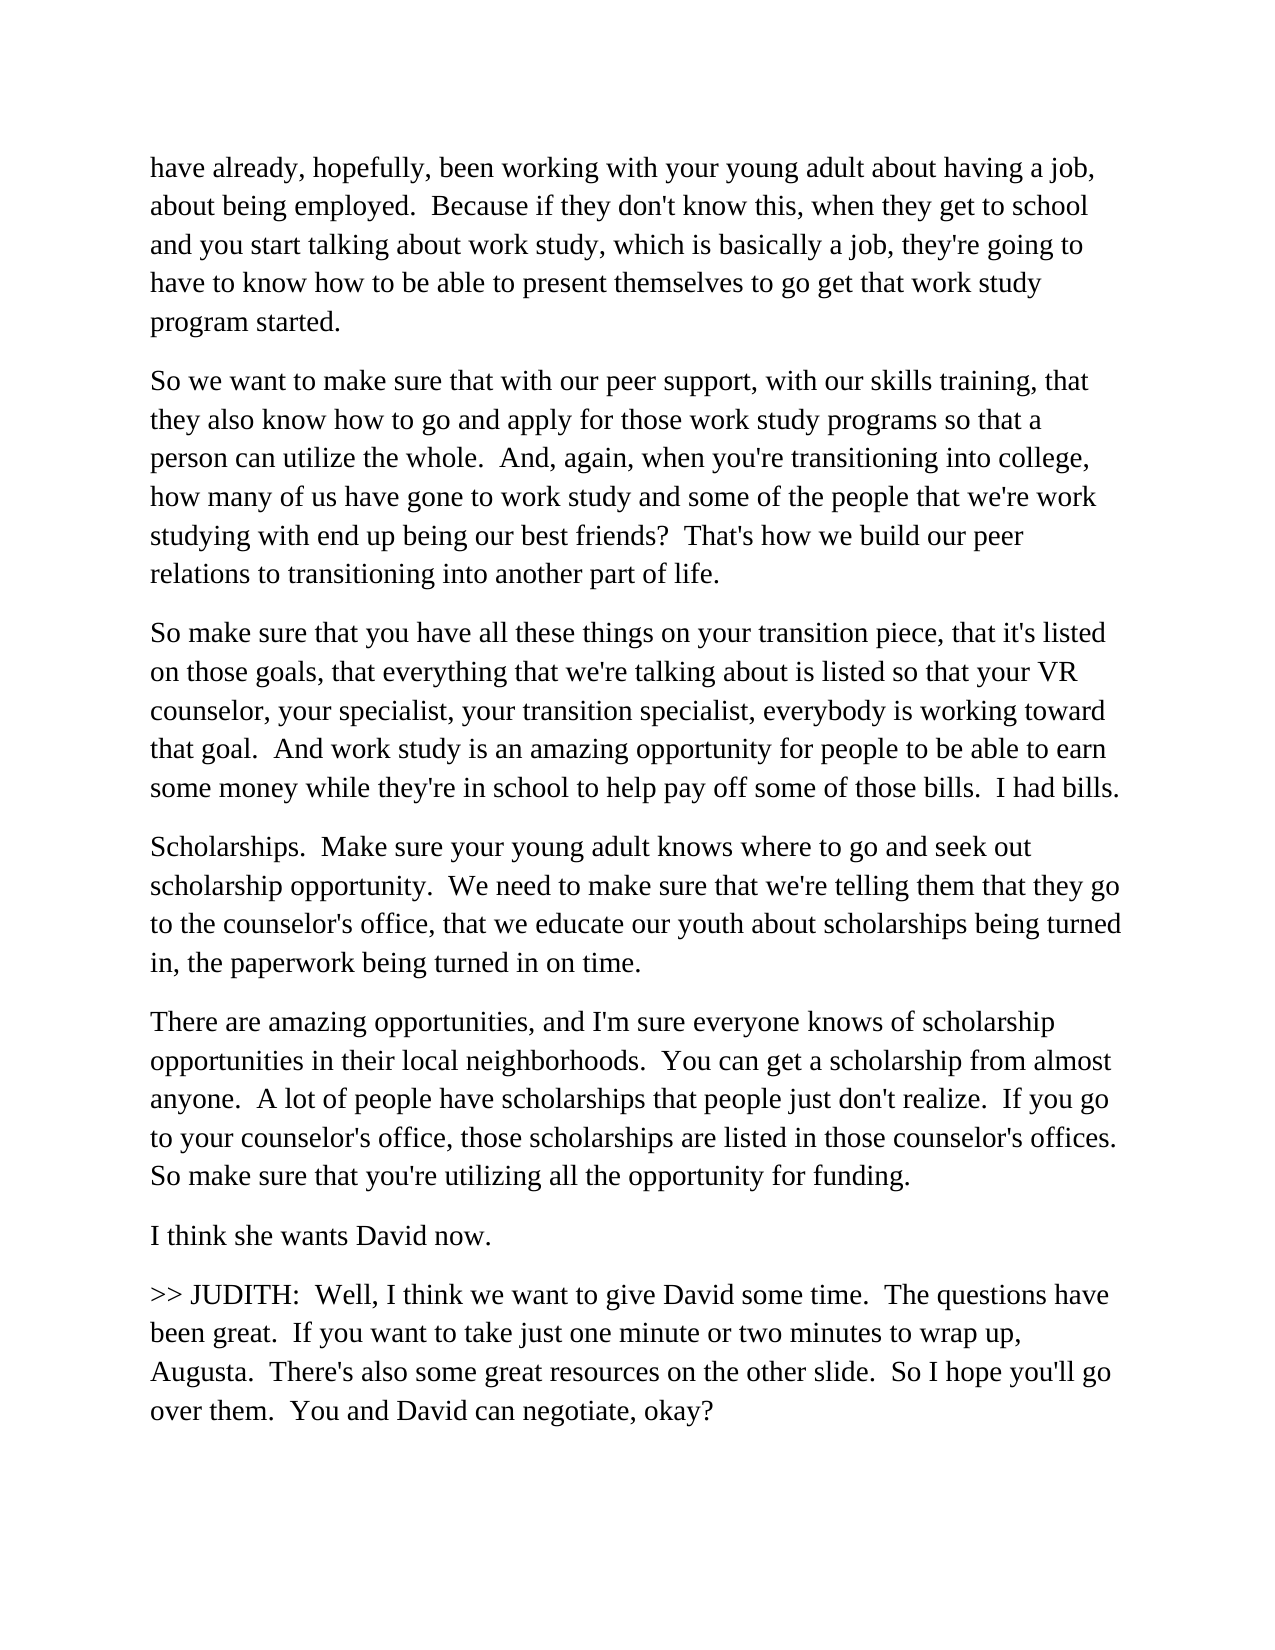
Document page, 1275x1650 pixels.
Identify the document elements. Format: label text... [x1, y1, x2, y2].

text Scholarships. Make sure your young adult knows where to go and seek out scholarship opportunity. We need to make sure that we're telling them that they go to the counselor's office, that we educate our youth about scholarships being turned in, the paperwork being turned in on time. [150, 829, 1125, 978]
text >> JUDITH: Well, I think we want to give David some time. The questions have been great. If you want to take just one minute or two minutes to wrap up, Augusta. There's also some great resources on the other slide. So I hope you'll go over them. You and David can negotiate, okay? [150, 1277, 1125, 1426]
text I think she wants David now. [150, 1218, 1125, 1251]
text So we want to make sure that with our peer support, with our skills training, that they also know how to go and apply for those work study programs so that a person can utilize the whole. And, again, when you're transitioning into college, how many of us have gone to work study and some of the people that we're work studying with end up being our best friends? That's how we build our peer relations to transitioning into another part of life. [150, 363, 1125, 590]
text There are amazing opportunities, and I'm sure everyone knows of scholarship opportunities in their local neighborhoods. You can get a scholarship from almost anyone. A lot of people have scholarships that people just don't realize. If you go to your counselor's office, those scholarships are listed in those counselor's offices. So make sure that you're utilizing all the opportunity for funding. [150, 1004, 1125, 1192]
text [150, 150, 1125, 338]
text So make sure that you have all these things on your transition piece, that it's listed on those goals, that everything that we're talking about is listed so that your VR counselor, your specialist, your transition specialist, everybody is working toward that goal. And work study is an amazing opportunity for people to be able to earn some money while they're in school to help pay off some of those bills. I had bills. [150, 616, 1125, 803]
